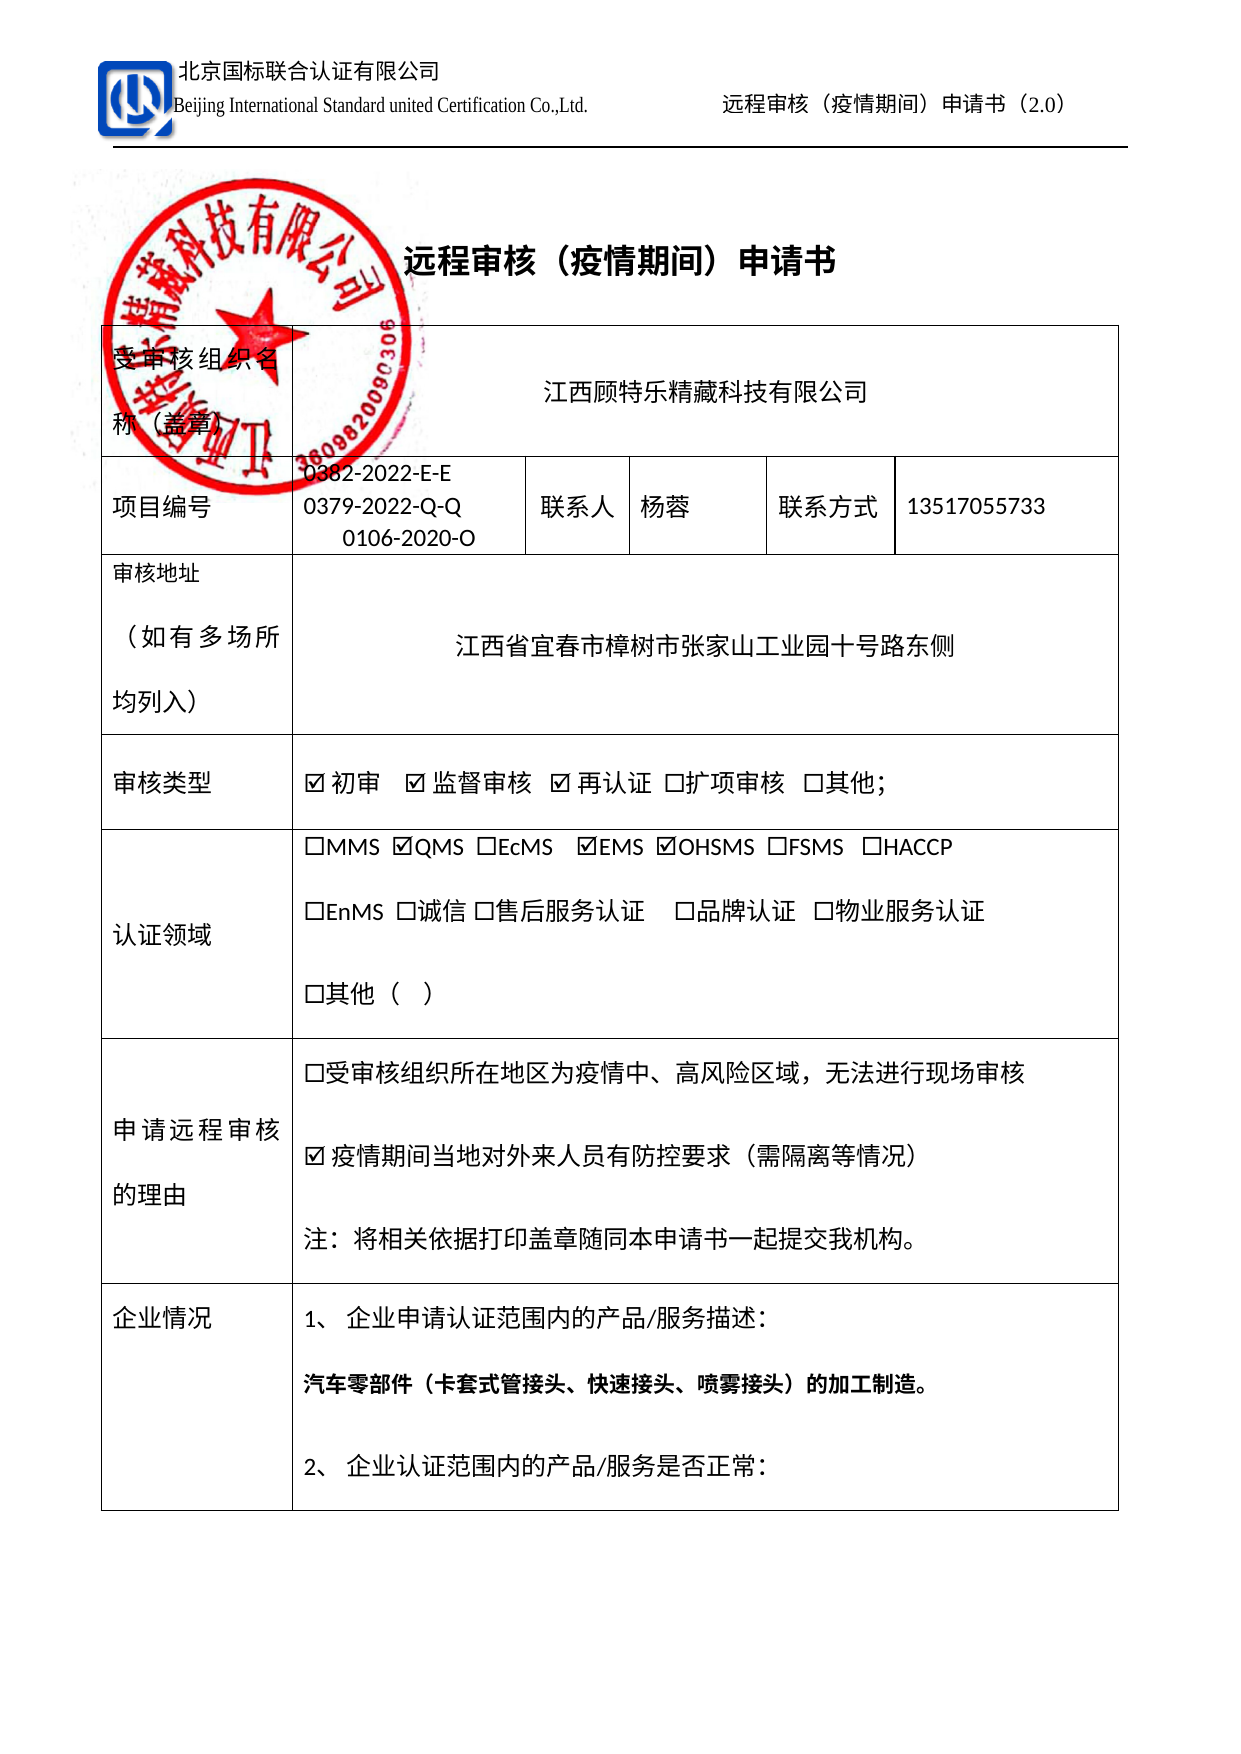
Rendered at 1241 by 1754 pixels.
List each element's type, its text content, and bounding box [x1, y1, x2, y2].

table_header 受审核组织名称（盖章） [102, 326, 292, 456]
table_cell 申请远程审核的理由 [102, 1039, 292, 1283]
table_cell 认证领域 [102, 830, 292, 1038]
table_cell 联系方式 [767, 457, 894, 554]
table_cell 初审 监督审核 再认证 扩项审核 其他； [293, 735, 1118, 829]
table_cell 13517055733 [896, 457, 1118, 554]
table_cell 杨蓉 [630, 457, 766, 554]
table_cell 企业情况 [102, 1284, 292, 1509]
table_cell 审核类型 [102, 735, 292, 829]
table_cell 受审核组织所在地区为疫情中、高风险区域，无法进行现场审核 疫情期间当地对外来人员有防控要求（需隔离等情况） 注：将相关依据打印盖章随同本申请书一起提交我机构。 [293, 1039, 1118, 1283]
table_cell 联系人 [526, 457, 629, 554]
picture [70, 169, 429, 503]
table_header 江西顾特乐精藏科技有限公司 [293, 326, 1118, 456]
table_cell 江西省宜春市樟树市张家山工业园十号路东侧 [293, 555, 1118, 733]
table_cell MMS QMS EcMS EMS OHSMS FSMS HACCP EnMS 诚信 售后服务认证 品牌认证 物业服务认证 其他（ ） [293, 830, 1118, 1038]
picture [94, 58, 180, 144]
text 远程审核（疫情期间）申请书 [112, 227, 1128, 292]
table_cell 0382-2022-E-E 0379-2022-Q-Q 0106-2020-O [293, 457, 525, 554]
table_cell 项目编号 [102, 457, 292, 554]
table_cell 审核地址 （如有多场所均列入） [102, 555, 292, 733]
